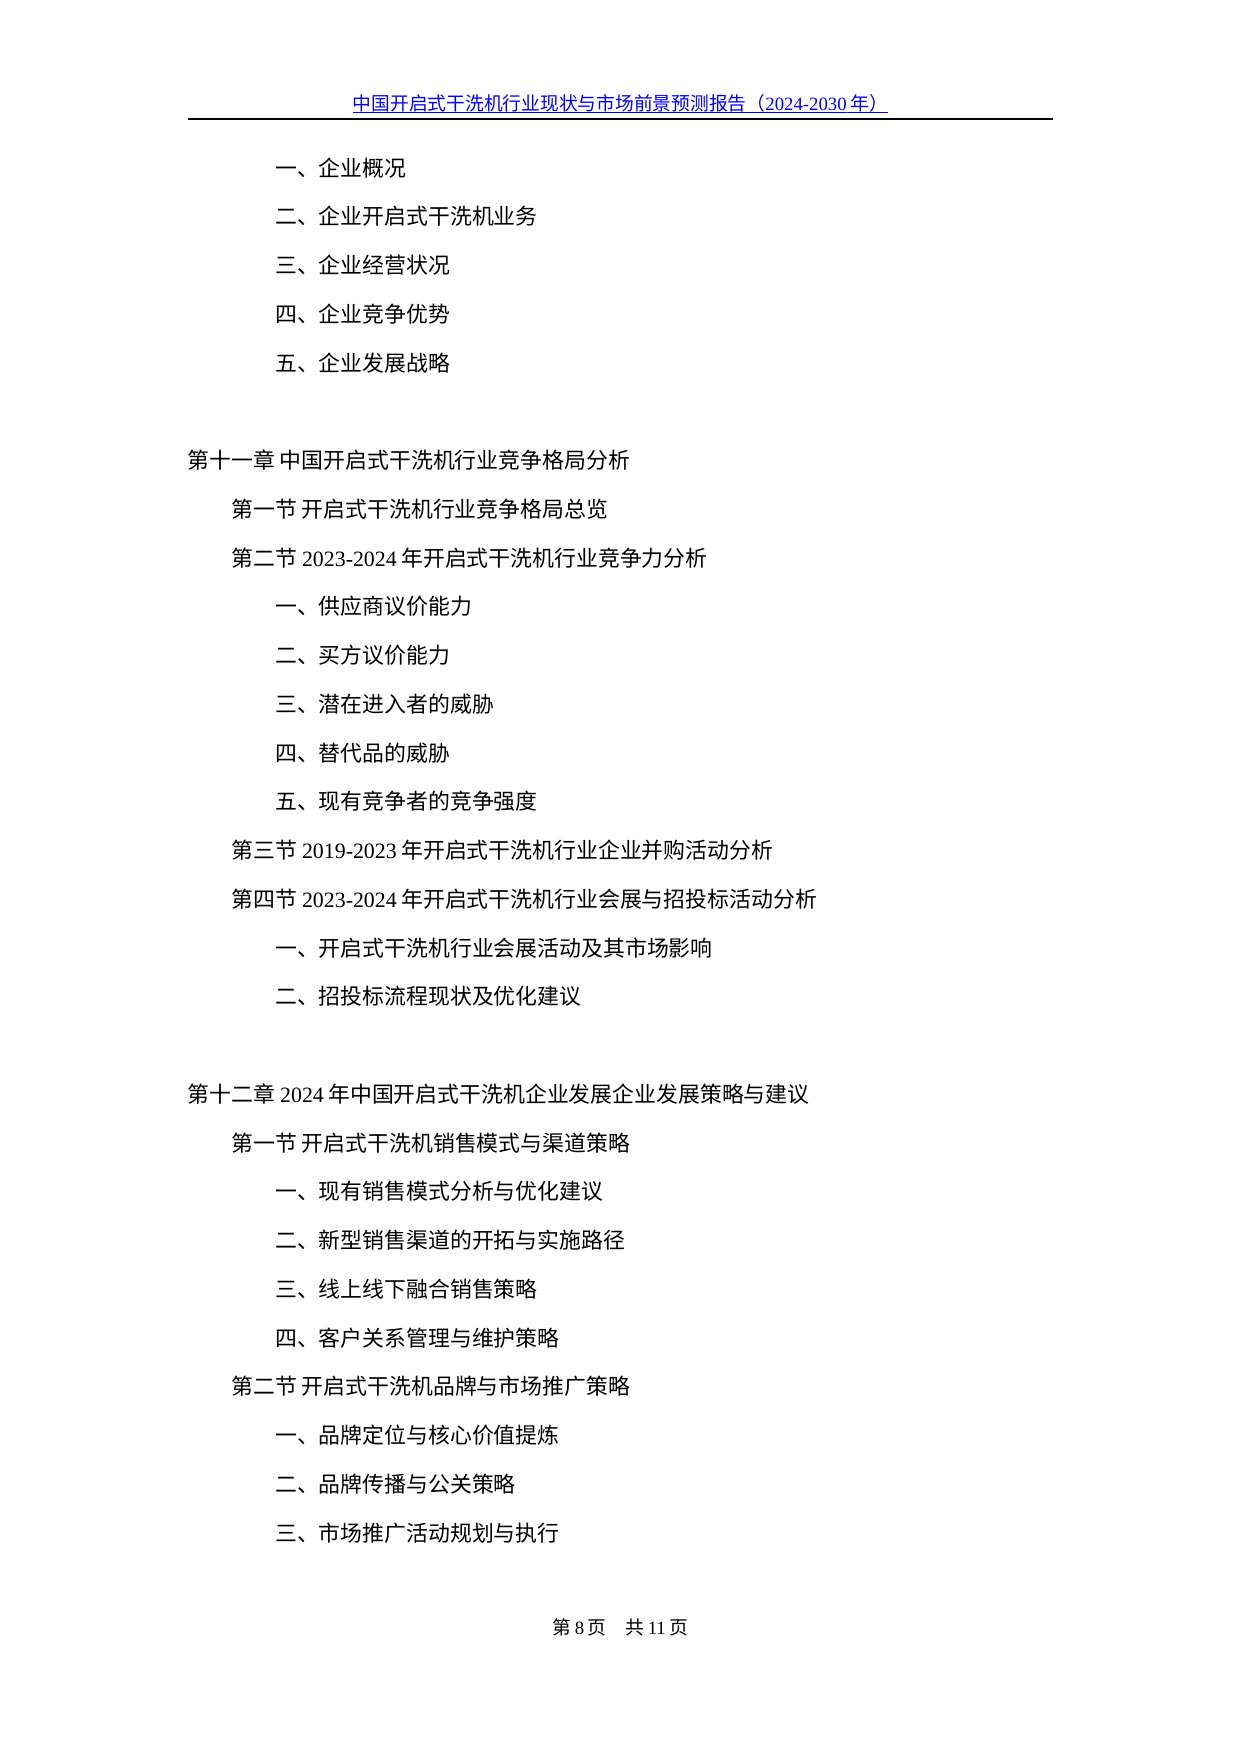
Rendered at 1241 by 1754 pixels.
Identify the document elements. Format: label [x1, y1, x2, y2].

text [187, 150, 1053, 1548]
